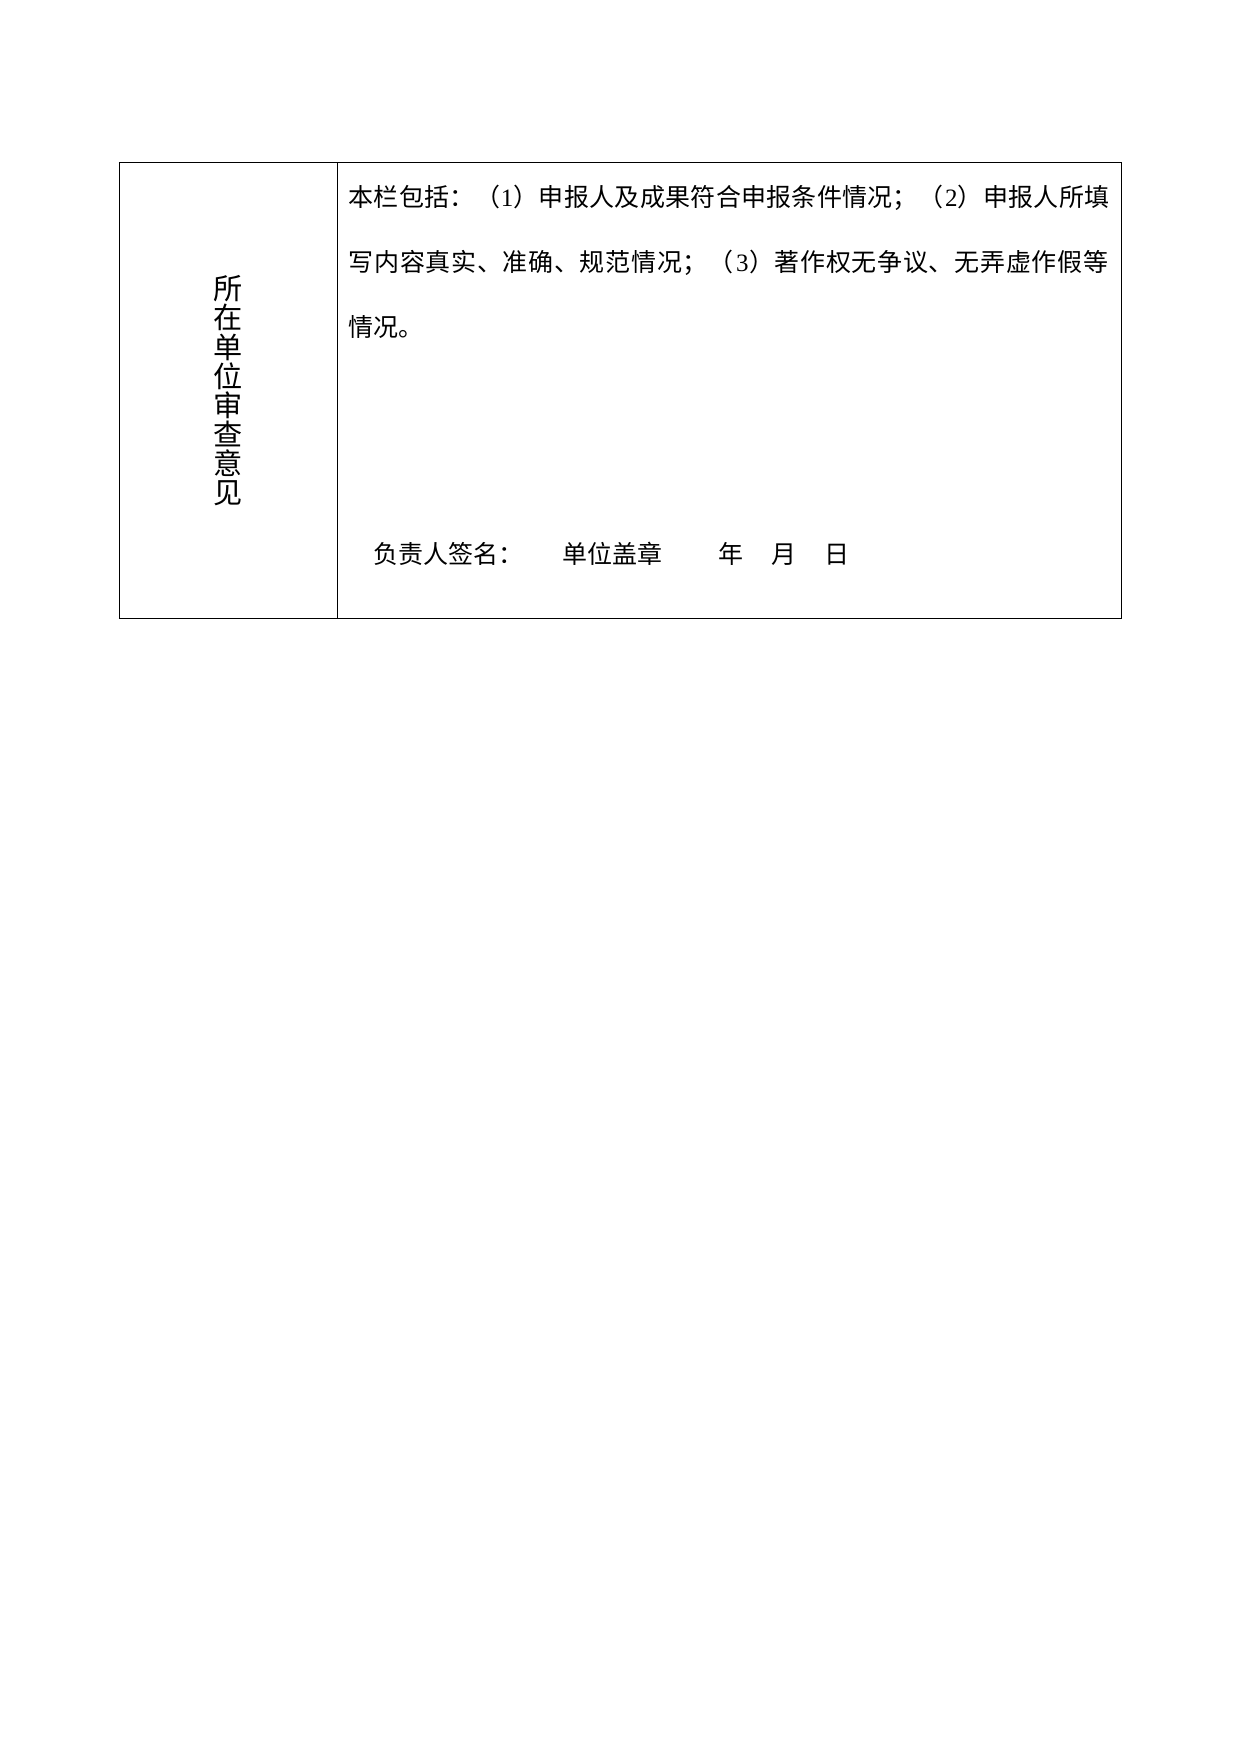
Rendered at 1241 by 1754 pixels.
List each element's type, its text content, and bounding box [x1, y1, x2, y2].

table_cell 所在单位审查意见 [120, 163, 337, 618]
table_cell 本栏包括：（1）申报人及成果符合申报条件情况；（2）申报人所填写内容真实、准确、规范情况；（3）著作权无争议、无弄虚作假等情况。 负责人签名： 单位盖章 年 月 日 [338, 163, 1121, 618]
